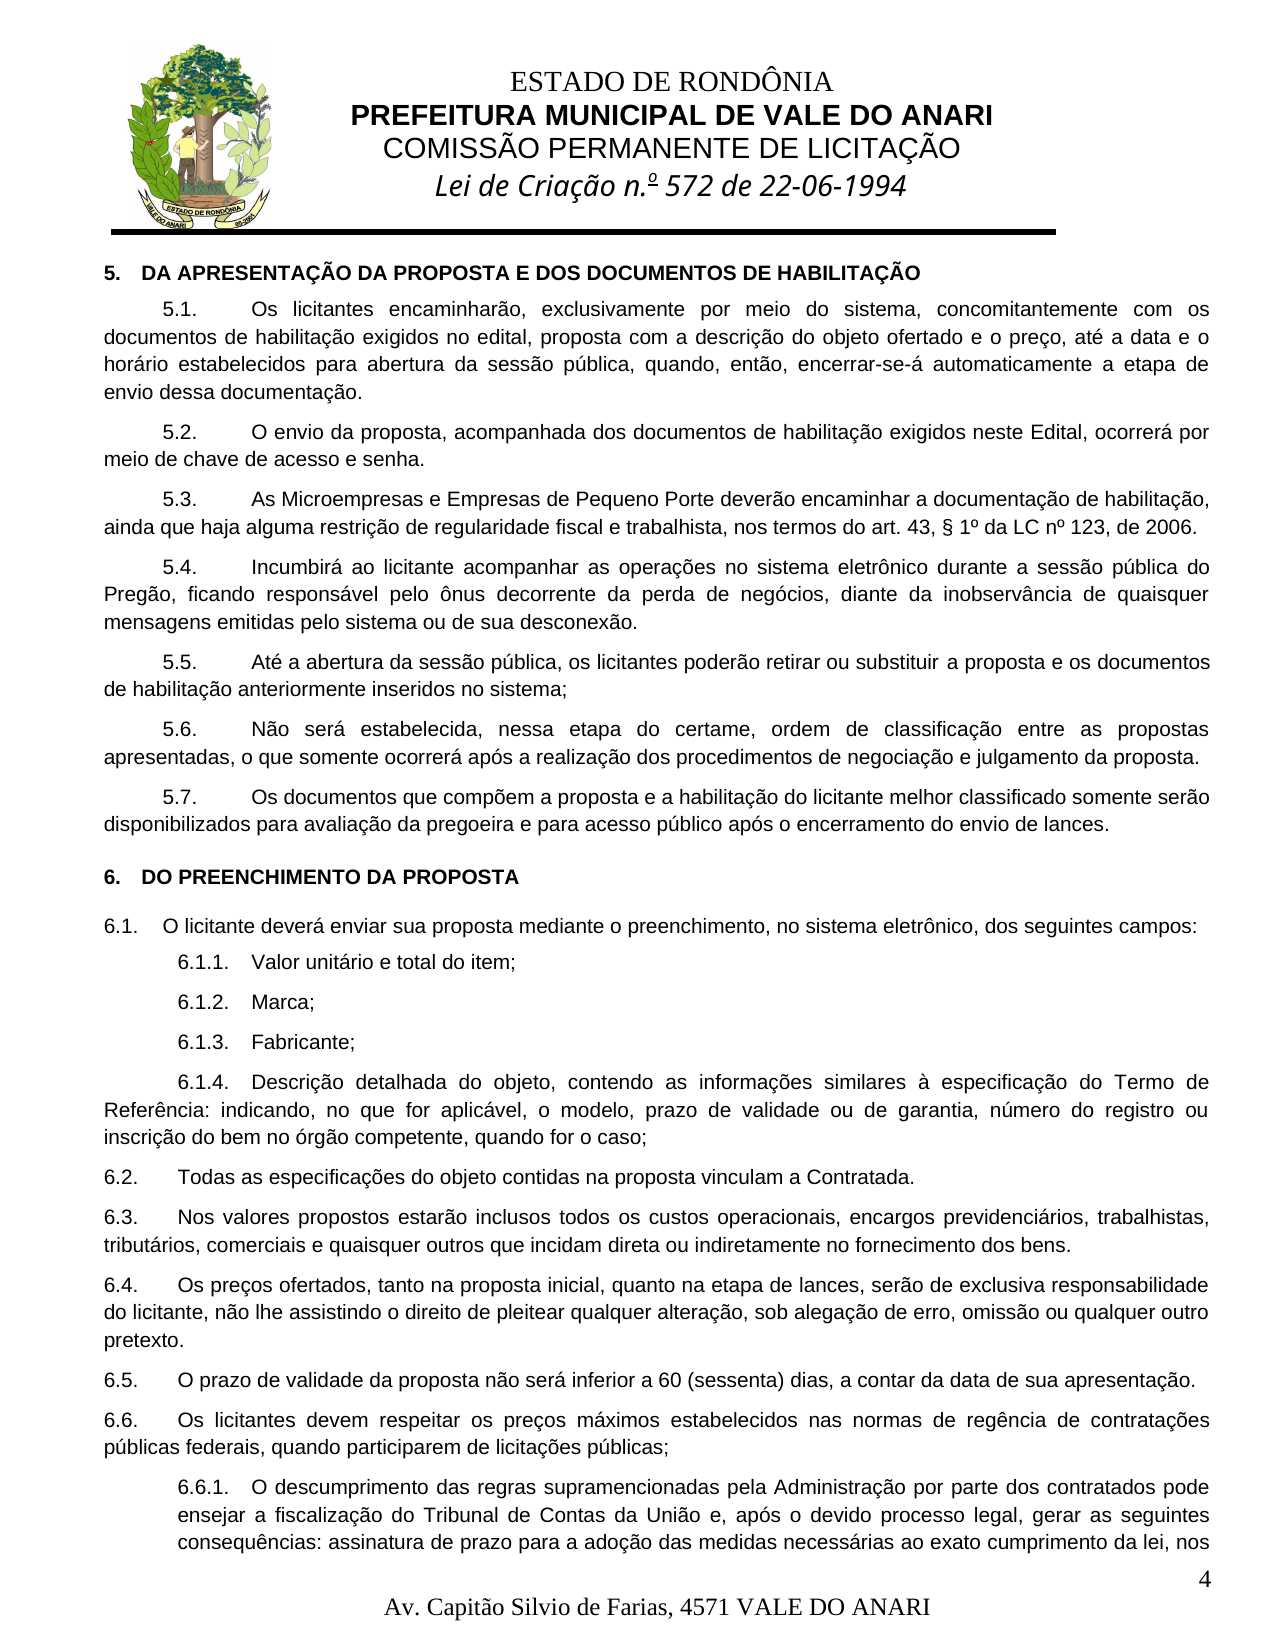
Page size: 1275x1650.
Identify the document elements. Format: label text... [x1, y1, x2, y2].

picture [127, 44, 272, 229]
list Os documentos que compõem a proposta e a habilitação do licitante melhor classificado somente serão disponibilizados para avaliação da pregoeira e para acesso público após o encerramento do envio de lances. [103, 784, 1211, 836]
text 6.6. Os licitantes devem respeitar os preços máximos estabelecidos nas normas de regência de contratações públicas federais, quando participarem de licitações públicas; [103, 1407, 1211, 1459]
text 6.3. Nos valores propostos estarão inclusos todos os custos operacionais, encargos previdenciários, trabalhistas, tributários, comerciais e quaisquer outros que incidam direta ou indiretamente no fornecimento dos bens. [103, 1205, 1211, 1256]
text DA APRESENTAÇÃO DA PROPOSTA E DOS DOCUMENTOS DE HABILITAÇÃO [103, 261, 1211, 284]
text 6.4. Os preços ofertados, tanto na proposta inicial, quanto na etapa de lances, serão de exclusiva responsabilidade do licitante, não lhe assistindo o direito de pleitear qualquer alteração, sob alegação de erro, omissão ou qualquer outro pretexto. [103, 1272, 1211, 1351]
list Incumbirá ao licitante acompanhar as operações no sistema eletrônico durante a sessão pública do Pregão, ficando responsável pelo ônus decorrente da perda de negócios, diante da inobservância de quaisquer mensagens emitidas pelo sistema ou de sua desconexão. [103, 554, 1211, 633]
list As Microempresas e Empresas de Pequeno Porte deverão encaminhar a documentação de habilitação, ainda que haja alguma restrição de regularidade fiscal e trabalhista, nos termos do art. 43, § 1º da LC nº 123, de 2006. [103, 487, 1211, 538]
text 6.1.4. Descrição detalhada do objeto, contendo as informações similares à especificação do Termo de Referência: indicando, no que for aplicável, o modelo, prazo de validade ou de garantia, número do registro ou inscrição do bem no órgão competente, quando for o caso; [103, 1070, 1211, 1149]
text DO PREENCHIMENTO DA PROPOSTA [103, 864, 1211, 888]
list Os licitantes encaminharão, exclusivamente por meio do sistema, concomitantemente com os documentos de habilitação exigidos no edital, proposta com a descrição do objeto ofertado e o preço, até a data e o horário estabelecidos para abertura da sessão pública, quando, então, encerrar-se-á automaticamente a etapa de envio dessa documentação. [103, 297, 1211, 403]
list 6.1. O licitante deverá enviar sua proposta mediante o preenchimento, no sistema eletrônico, dos seguintes campos: [103, 913, 1211, 937]
text 6.1.3. Fabricante; [103, 1030, 1211, 1054]
text 6.2. Todas as especificações do objeto contidas na proposta vinculam a Contratada. [103, 1165, 1211, 1189]
text 6.1.2. Marca; [103, 990, 1211, 1014]
list Até a abertura da sessão pública, os licitantes poderão retirar ou substituir a proposta e os documentos de habilitação anteriormente inseridos no sistema; [103, 649, 1211, 701]
text 6.1.1. Valor unitário e total do item; [177, 950, 1211, 974]
text 6.5. O prazo de validade da proposta não será inferior a 60 (sessenta) dias, a contar da data de sua apresentação. [103, 1367, 1211, 1391]
list O envio da proposta, acompanhada dos documentos de habilitação exigidos neste Edital, ocorrerá por meio de chave de acesso e senha. [103, 419, 1211, 471]
list Não será estabelecida, nessa etapa do certame, ordem de classificação entre as propostas apresentadas, o que somente ocorrerá após a realização dos procedimentos de negociação e julgamento da proposta. [103, 717, 1211, 768]
